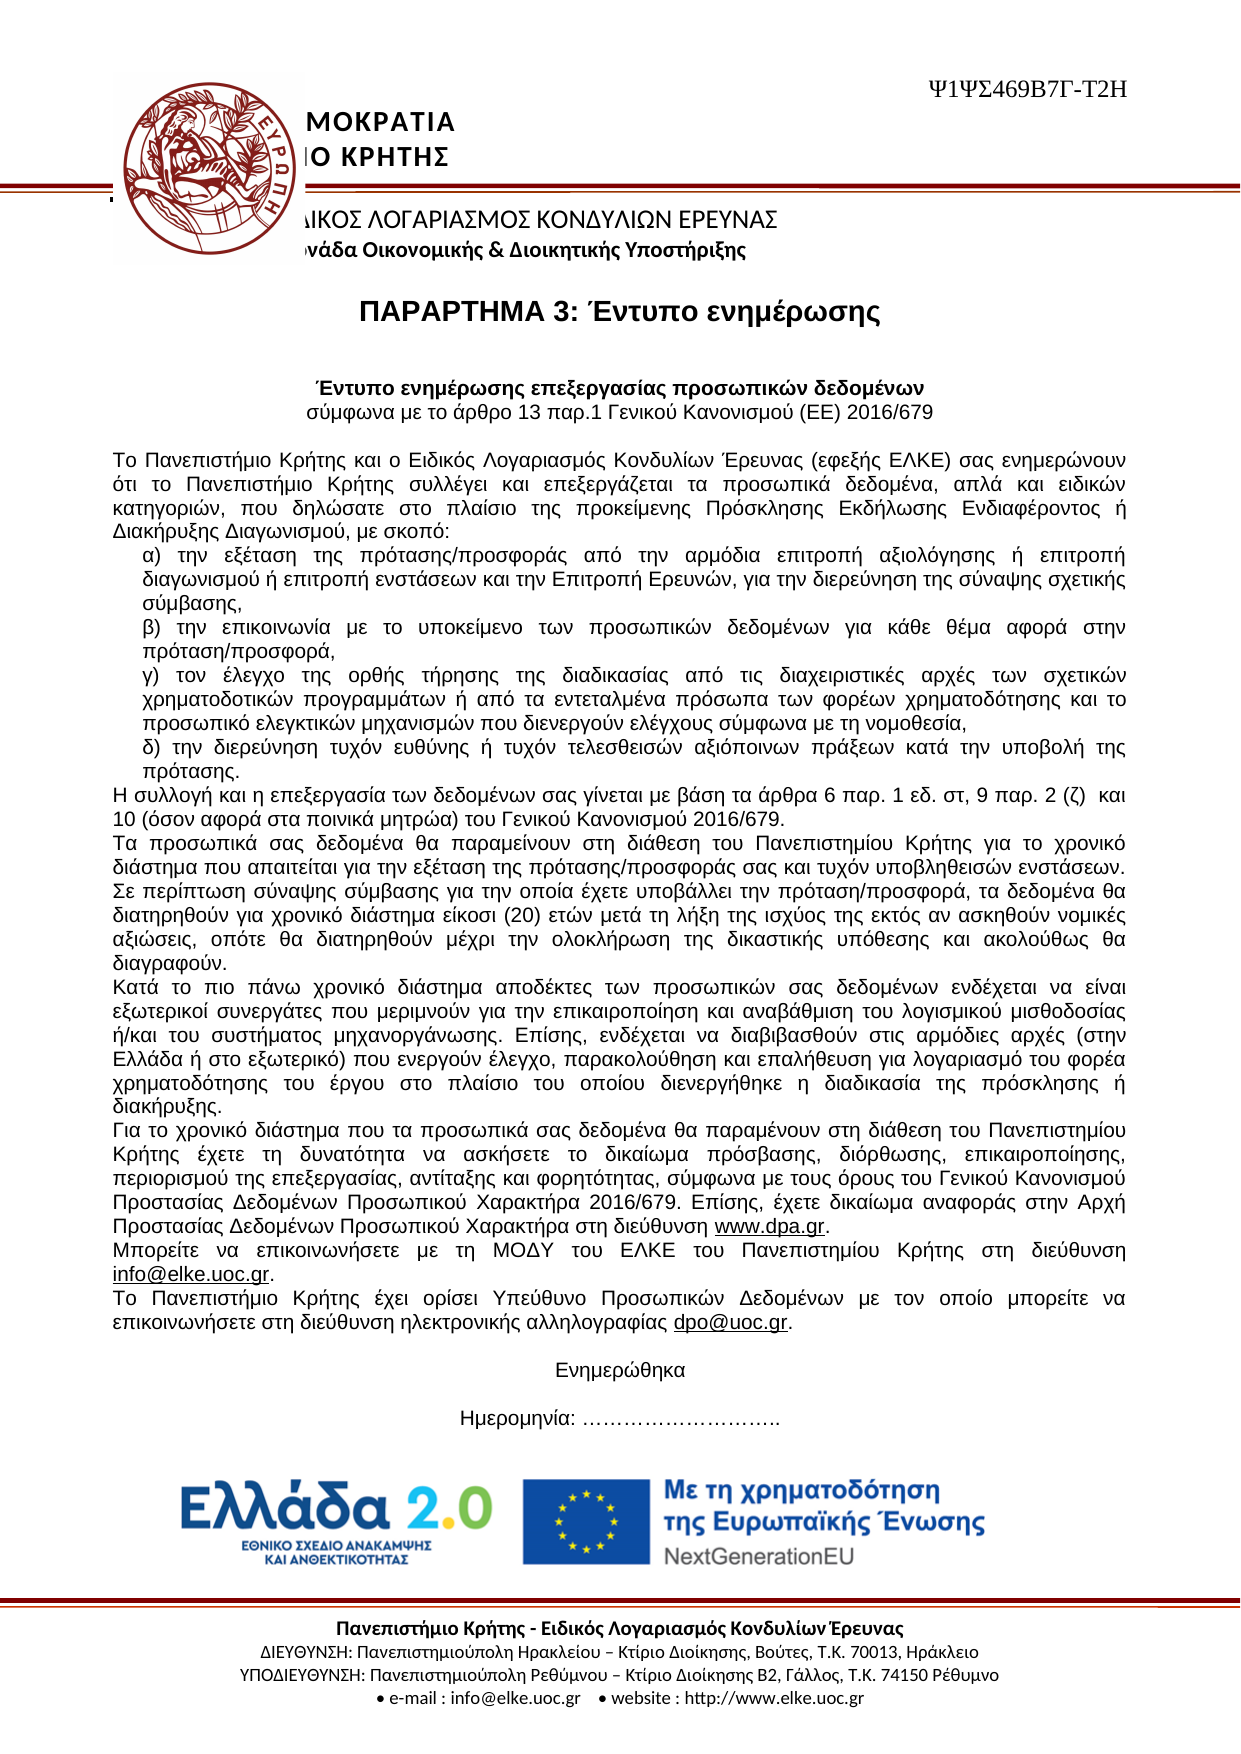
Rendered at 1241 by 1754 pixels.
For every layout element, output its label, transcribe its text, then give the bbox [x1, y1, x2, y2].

text Έντυπο ενημέρωσης επεξεργασίας προσωπικών δεδομένων [112, 376, 1128, 399]
text γ) τον έλεγχο της ορθής τήρησης της διαδικασίας από τις διαχειριστικές αρχές των σχετικών χρηματοδοτικών προγραμμάτων ή από τα εντεταλμένα πρόσωπα των φορέων χρηματοδότησης και το προσωπικό ελεγκτικών μηχανισμών που διενεργούν ελέγχους σύμφωνα με τη νομοθεσία, [142, 663, 1128, 735]
text Τα προσωπικά σας δεδομένα θα παραμείνουν στη διάθεση του Πανεπιστημίου Κρήτης για το χρονικό διάστημα που απαιτείται για την εξέταση της πρότασης/προσφοράς σας και τυχόν υποβληθεισών ενστάσεων. Σε περίπτωση σύναψης σύμβασης για την οποία έχετε υποβάλλει την πρόταση/προσφορά, τα δεδομένα θα διατηρηθούν για χρονικό διάστημα είκοσι (20) ετών μετά τη λήξη της ισχύος της εκτός αν ασκηθούν νομικές αξιώσεις, οπότε θα διατηρηθούν μέχρι την ολοκλήρωση της δικαστικής υπόθεσης και ακολούθως θα διαγραφούν. [112, 831, 1128, 974]
picture [113, 72, 306, 265]
text β) την επικοινωνία με το υποκείμενο των προσωπικών δεδομένων για κάθε θέμα αφορά στην πρόταση/προσφορά, [142, 615, 1128, 663]
text Μπορείτε να επικοινωνήσετε με τη ΜΟΔΥ του ΕΛΚΕ του Πανεπιστημίου Κρήτης στη διεύθυνση info@elke.uoc.gr. [112, 1238, 1128, 1286]
text Η συλλογή και η επεξεργασία των δεδομένων σας γίνεται με βάση τα άρθρα 6 παρ. 1 εδ. στ, 9 παρ. 2 (ζ) και 10 (όσον αφορά στα ποινικά μητρώα) του Γενικού Κανονισμού 2016/679. [112, 783, 1128, 831]
text Ενημερώθηκα [112, 1358, 1128, 1382]
text σύμφωνα με το άρθρο 13 παρ.1 Γενικού Κανονισμού (ΕΕ) 2016/679 [112, 399, 1128, 423]
text δ) την διερεύνηση τυχόν ευθύνης ή τυχόν τελεσθεισών αξιόποινων πράξεων κατά την υποβολή της πρότασης. [142, 735, 1128, 783]
picture [150, 1448, 1016, 1596]
text Ημερομηνία: ……………………….. [112, 1406, 1128, 1430]
text Το Πανεπιστήμιο Κρήτης και ο Ειδικός Λογαριασμός Κονδυλίων Έρευνας (εφεξής ΕΛΚΕ) σας ενημερώνουν ότι το Πανεπιστήμιο Κρήτης συλλέγει και επεξεργάζεται τα προσωπικά δεδομένα, απλά και ειδικών κατηγοριών, που δηλώσατε στο πλαίσιο της προκείμενης Πρόσκλησης Εκδήλωσης Ενδιαφέροντος ή Διακήρυξης Διαγωνισμού, με σκοπό: [112, 447, 1128, 543]
text Το Πανεπιστήμιο Κρήτης έχει ορίσει Υπεύθυνο Προσωπικών Δεδομένων με τον οποίο μπορείτε να επικοινωνήσετε στη διεύθυνση ηλεκτρονικής αλληλογραφίας dpo@uoc.gr. [112, 1286, 1128, 1334]
text Κατά το πιο πάνω χρονικό διάστημα αποδέκτες των προσωπικών σας δεδομένων ενδέχεται να είναι εξωτερικοί συνεργάτες που μεριμνούν για την επικαιροποίηση και αναβάθμιση του λογισμικού μισθοδοσίας ή/και του συστήματος μηχανοργάνωσης. Επίσης, ενδέχεται να διαβιβασθούν στις αρμόδιες αρχές (στην Ελλάδα ή στο εξωτερικό) που ενεργούν έλεγχο, παρακολούθηση και επαλήθευση για λογαριασμό του φορέα χρηματοδότησης του έργου στο πλαίσιο του οποίου διενεργήθηκε η διαδικασία της πρόσκλησης ή διακήρυξης. [112, 974, 1128, 1118]
text ΠΑΡΑΡΤΗΜΑ 3: Έντυπο ενημέρωσης [112, 294, 1128, 328]
text Για το χρονικό διάστημα που τα προσωπικά σας δεδομένα θα παραμένουν στη διάθεση του Πανεπιστημίου Κρήτης έχετε τη δυνατότητα να ασκήσετε το δικαίωμα πρόσβασης, διόρθωσης, επικαιροποίησης, περιορισμού της επεξεργασίας, αντίταξης και φορητότητας, σύμφωνα με τους όρους του Γενικού Κανονισμού Προστασίας Δεδομένων Προσωπικού Χαρακτήρα 2016/679. Επίσης, έχετε δικαίωμα αναφοράς στην Αρχή Προστασίας Δεδομένων Προσωπικού Χαρακτήρα στη διεύθυνση www.dpa.gr. [112, 1118, 1128, 1238]
text α) την εξέταση της πρότασης/προσφοράς από την αρμόδια επιτροπή αξιολόγησης ή επιτροπή διαγωνισμού ή επιτροπή ενστάσεων και την Επιτροπή Ερευνών, για την διερεύνηση της σύναψης σχετικής σύμβασης, [142, 543, 1128, 615]
